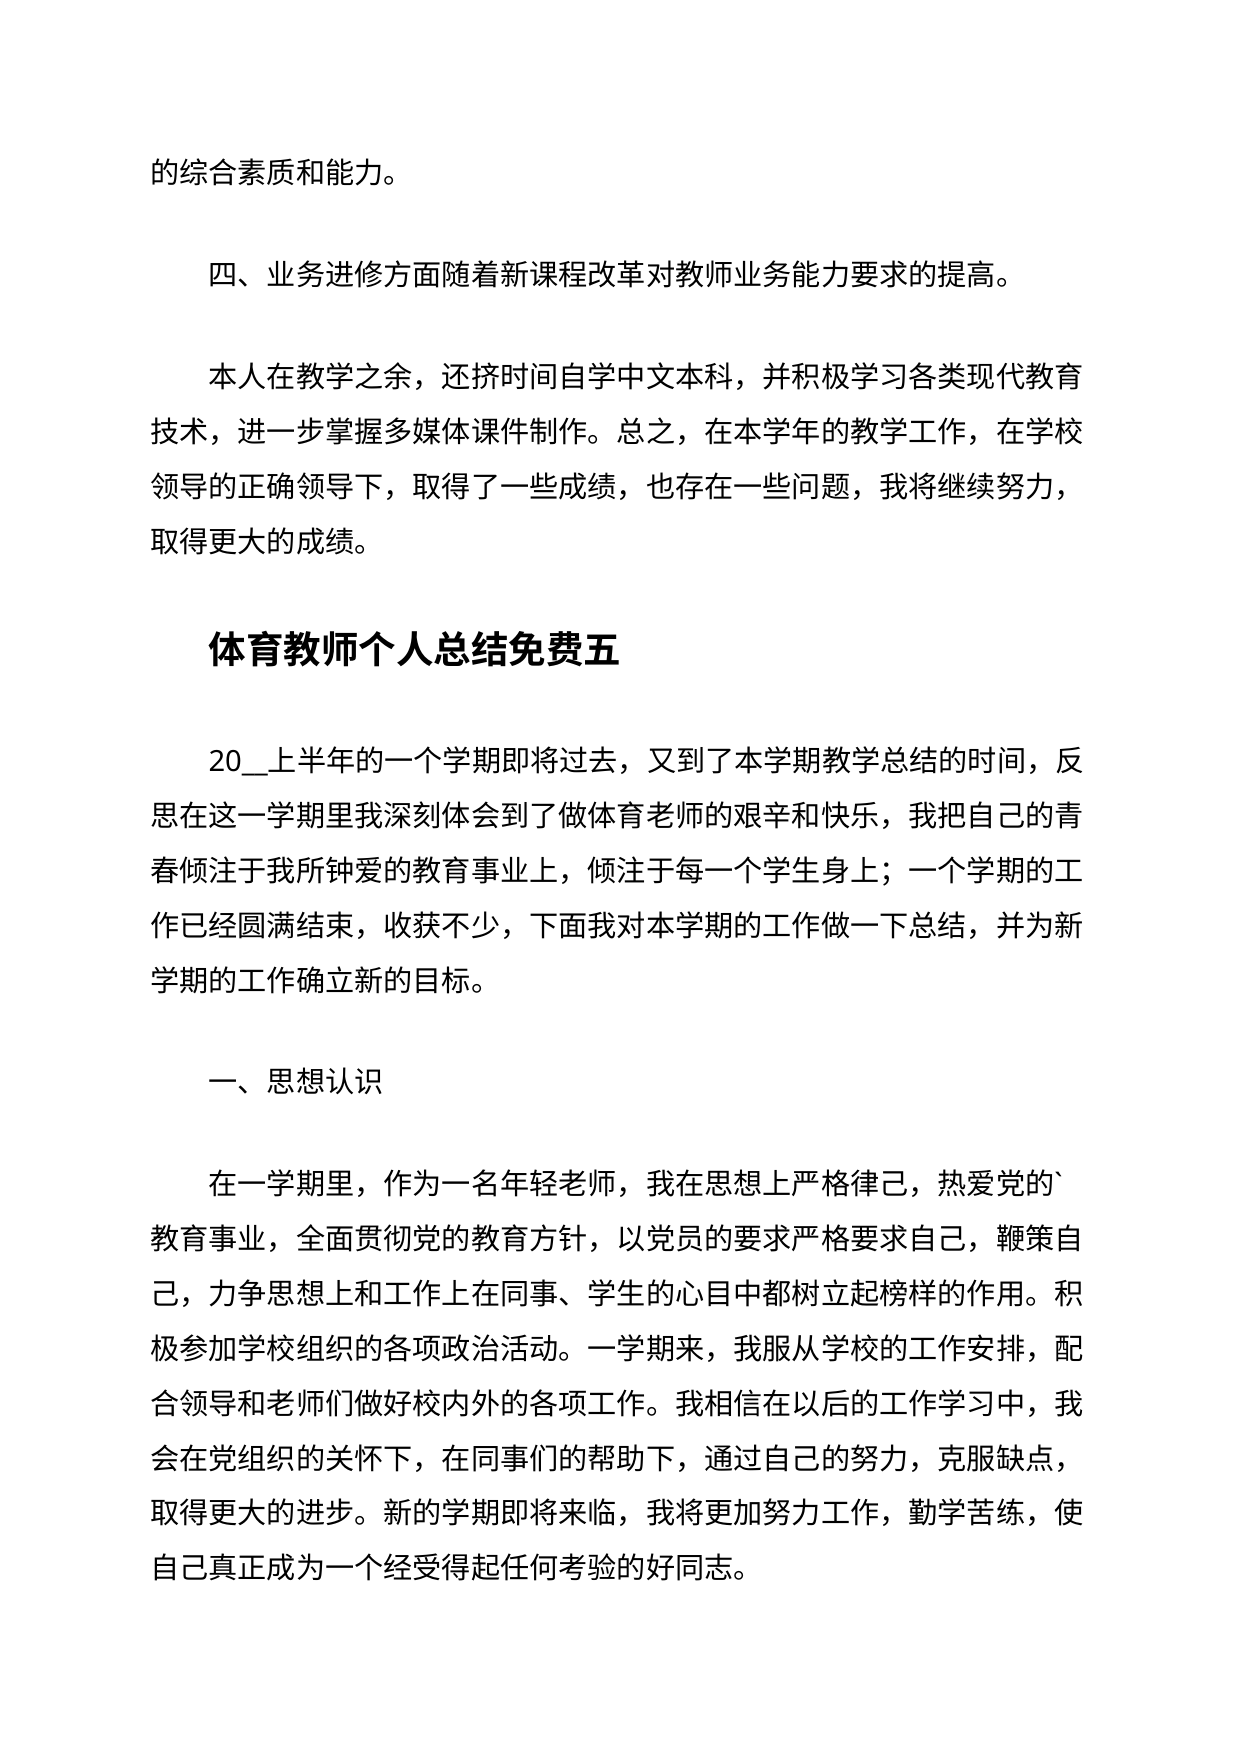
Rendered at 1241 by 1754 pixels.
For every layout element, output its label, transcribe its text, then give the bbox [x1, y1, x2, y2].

text 一、思想认识 [150, 1059, 1090, 1101]
text 体育教师个人总结免费五 [150, 620, 1090, 674]
text 在一学期里，作为一名年轻老师，我在思想上严格律己，热爱党的`教育事业，全面贯彻党的教育方针，以党员的要求严格要求自己，鞭策自己，力争思想上和工作上在同事、学生的心目中都树立起榜样的作用。积极参加学校组织的各项政治活动。一学期来，我服从学校的工作安排，配合领导和老师们做好校内外的各项工作。我相信在以后的工作学习中，我会在党组织的关怀下，在同事们的帮助下，通过自己的努力，克服缺点，取得更大的进步。新的学期即将来临，我将更加努力工作，勤学苦练，使自己真正成为一个经受得起任何考验的好同志。 [150, 1161, 1090, 1587]
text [150, 150, 1090, 192]
text 20__上半年的一个学期即将过去，又到了本学期教学总结的时间，反思在这一学期里我深刻体会到了做体育老师的艰辛和快乐，我把自己的青春倾注于我所钟爱的教育事业上，倾注于每一个学生身上；一个学期的工作已经圆满结束，收获不少，下面我对本学期的工作做一下总结，并为新学期的工作确立新的目标。 [150, 737, 1090, 999]
text 四、业务进修方面随着新课程改革对教师业务能力要求的提高。 [150, 252, 1090, 294]
text 本人在教学之余，还挤时间自学中文本科，并积极学习各类现代教育技术，进一步掌握多媒体课件制作。总之，在本学年的教学工作，在学校领导的正确领导下，取得了一些成绩，也存在一些问题，我将继续努力，取得更大的成绩。 [150, 353, 1090, 561]
